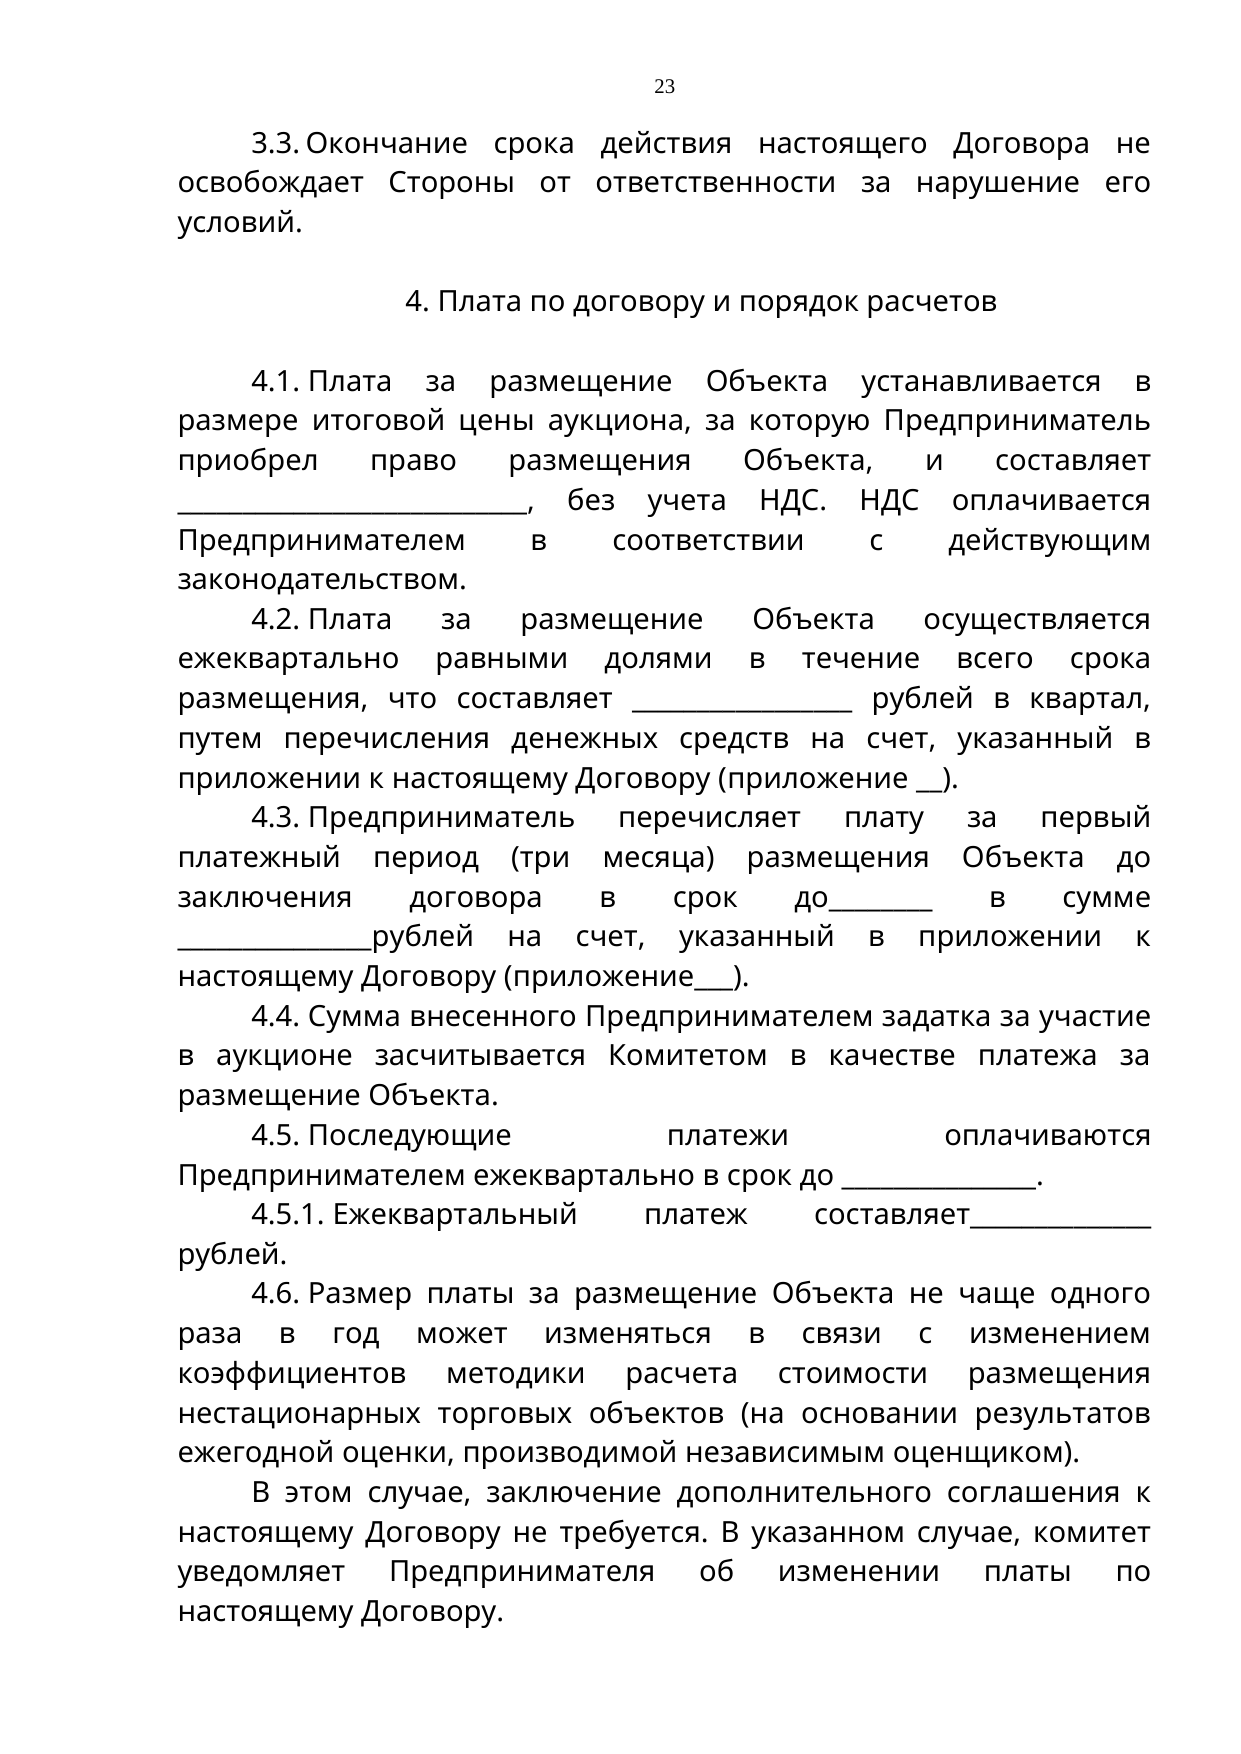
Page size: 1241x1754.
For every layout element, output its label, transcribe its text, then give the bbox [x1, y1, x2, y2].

text 4.3. Предприниматель перечисляет плату за первый платежный период (три месяца) размещения Объекта до заключения договора в срок до________ в сумме _______________рублей на счет, указанный в приложении к настоящему Договору (приложение___). [177, 797, 1152, 995]
text 4. Плата по договору и порядок расчетов [177, 281, 1152, 320]
text 4.5.1. Ежеквартальный платеж составляет______________ рублей. [177, 1193, 1152, 1273]
text 4.4. Сумма внесенного Предпринимателем задатка за участие в аукционе засчитывается Комитетом в качестве платежа за размещение Объекта. [177, 995, 1152, 1114]
text 4.5. Последующие платежи оплачиваются Предпринимателем ежеквартально в срок до _______________. [177, 1114, 1152, 1193]
text 3.3. Окончание срока действия настоящего Договора не освобождает Стороны от ответственности за нарушение его условий. [177, 122, 1152, 241]
text 4.6. Размер платы за размещение Объекта не чаще одного раза в год может изменяться в связи с изменением коэффициентов методики расчета стоимости размещения нестационарных торговых объектов (на основании результатов ежегодной оценки, производимой независимым оценщиком). [177, 1273, 1152, 1471]
text 4.1. Плата за размещение Объекта устанавливается в размере итоговой цены аукциона, за которую Предприниматель приобрел право размещения Объекта, и составляет ___________________________, без учета НДС. НДС оплачивается Предпринимателем в соответствии с действующим законодательством. [177, 360, 1152, 598]
text 4.2. Плата за размещение Объекта осуществляется ежеквартально равными долями в течение всего срока размещения, что составляет _________________ рублей в квартал, путем перечисления денежных средств на счет, указанный в приложении к настоящему Договору (приложение __). [177, 598, 1152, 797]
text В этом случае, заключение дополнительного соглашения к настоящему Договору не требуется. В указанном случае, комитет уведомляет Предпринимателя об изменении платы по настоящему Договору. [177, 1471, 1152, 1630]
